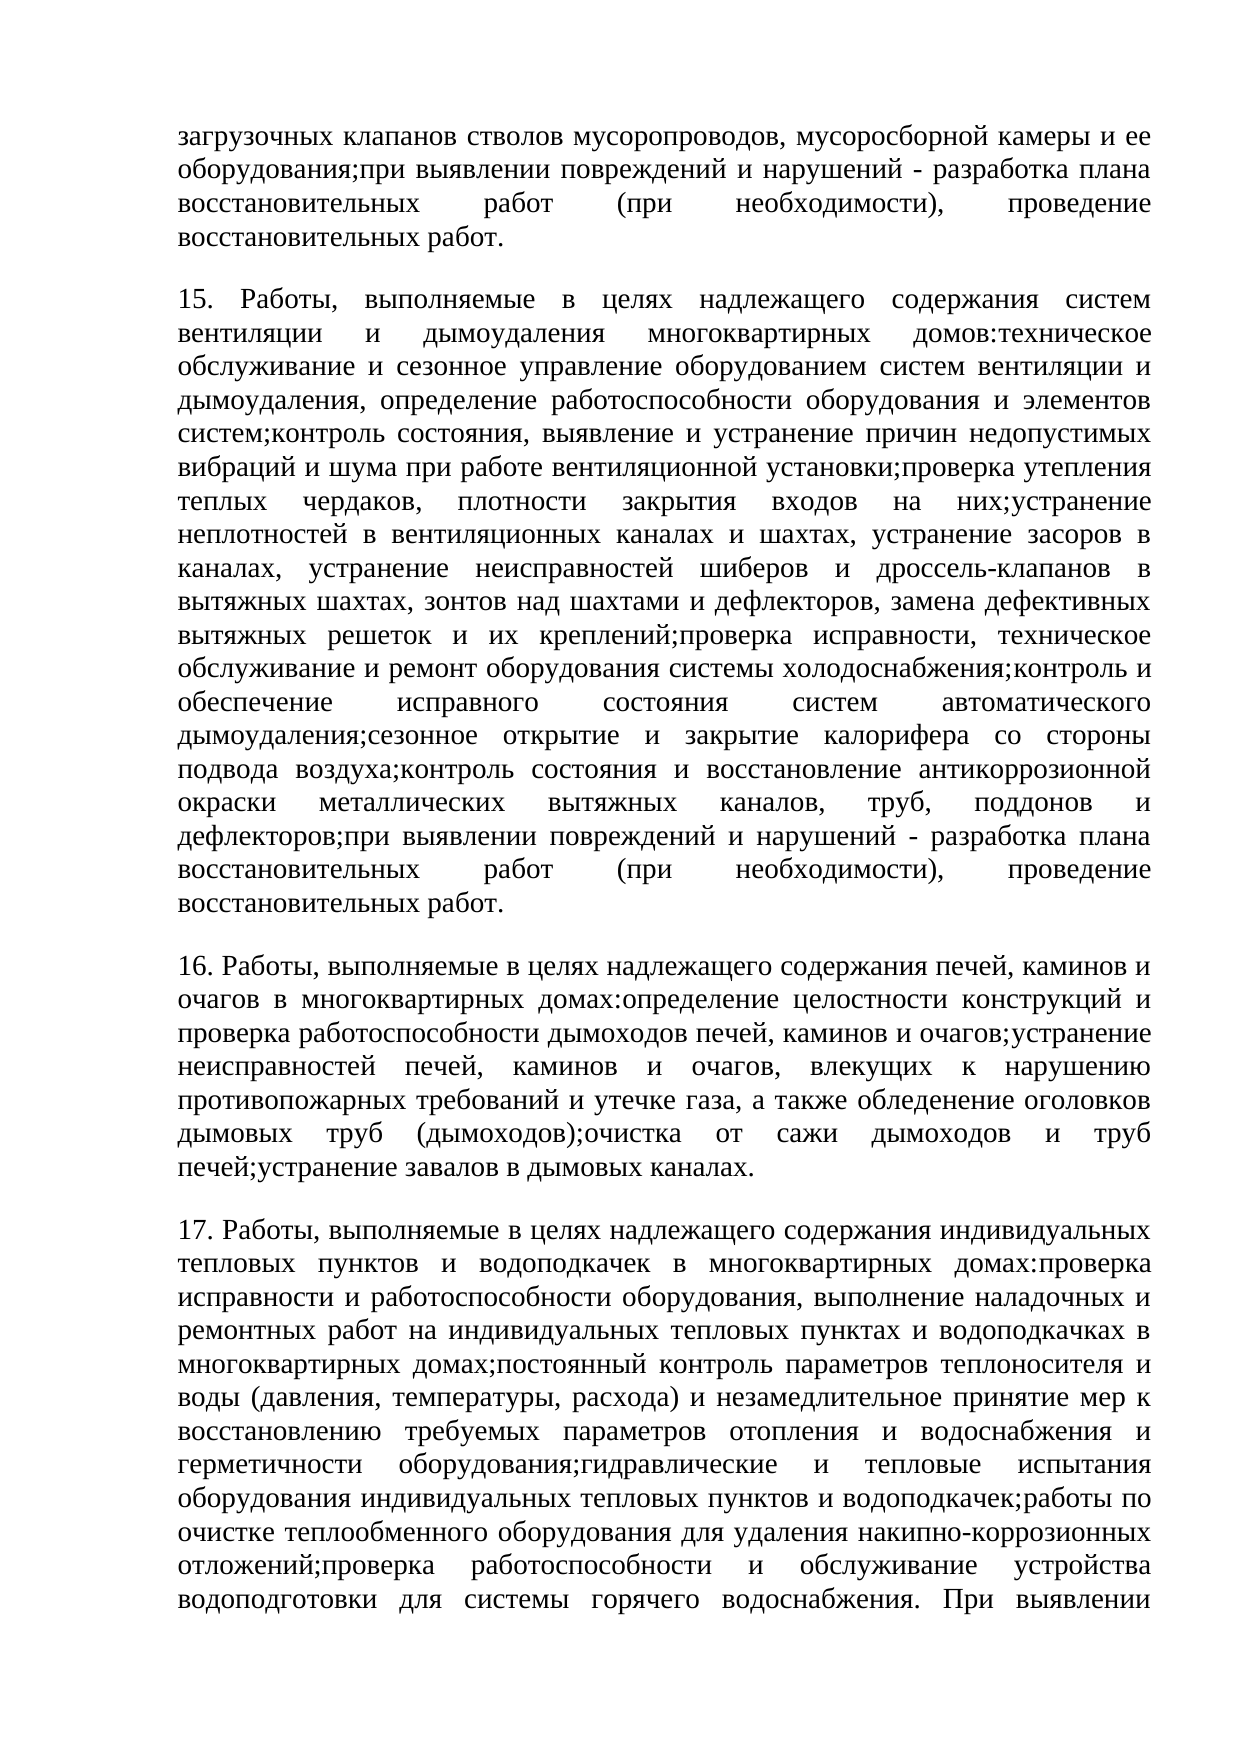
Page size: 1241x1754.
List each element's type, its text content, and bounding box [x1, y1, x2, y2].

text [177, 1212, 1152, 1614]
text 15. Работы, выполняемые в целях надлежащего содержания систем вентиляции и дымоудаления многоквартирных домов:техническое обслуживание и сезонное управление оборудованием систем вентиляции и дымоудаления, определение работоспособности оборудования и элементов систем;контроль состояния, выявление и устранение причин недопустимых вибраций и шума при работе вентиляционной установки;проверка утепления теплых чердаков, плотности закрытия входов на них;устранение неплотностей в вентиляционных каналах и шахтах, устранение засоров в каналах, устранение неисправностей шиберов и дроссель-клапанов в вытяжных шахтах, зонтов над шахтами и дефлекторов, замена дефективных вытяжных решеток и их креплений;проверка исправности, техническое обслуживание и ремонт оборудования системы холодоснабжения;контроль и обеспечение исправного состояния систем автоматического дымоудаления;сезонное открытие и закрытие калорифера со стороны подвода воздуха;контроль состояния и восстановление антикоррозионной окраски металлических вытяжных каналов, труб, поддонов и дефлекторов;при выявлении повреждений и нарушений - разработка плана восстановительных работ (при необходимости), проведение восстановительных работ. [177, 281, 1152, 919]
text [177, 118, 1152, 252]
text 16. Работы, выполняемые в целях надлежащего содержания печей, каминов и очагов в многоквартирных домах:определение целостности конструкций и проверка работоспособности дымоходов печей, каминов и очагов;устранение неисправностей печей, каминов и очагов, влекущих к нарушению противопожарных требований и утечке газа, а также обледенение оголовков дымовых труб (дымоходов);очистка от сажи дымоходов и труб печей;устранение завалов в дымовых каналах. [177, 948, 1152, 1183]
